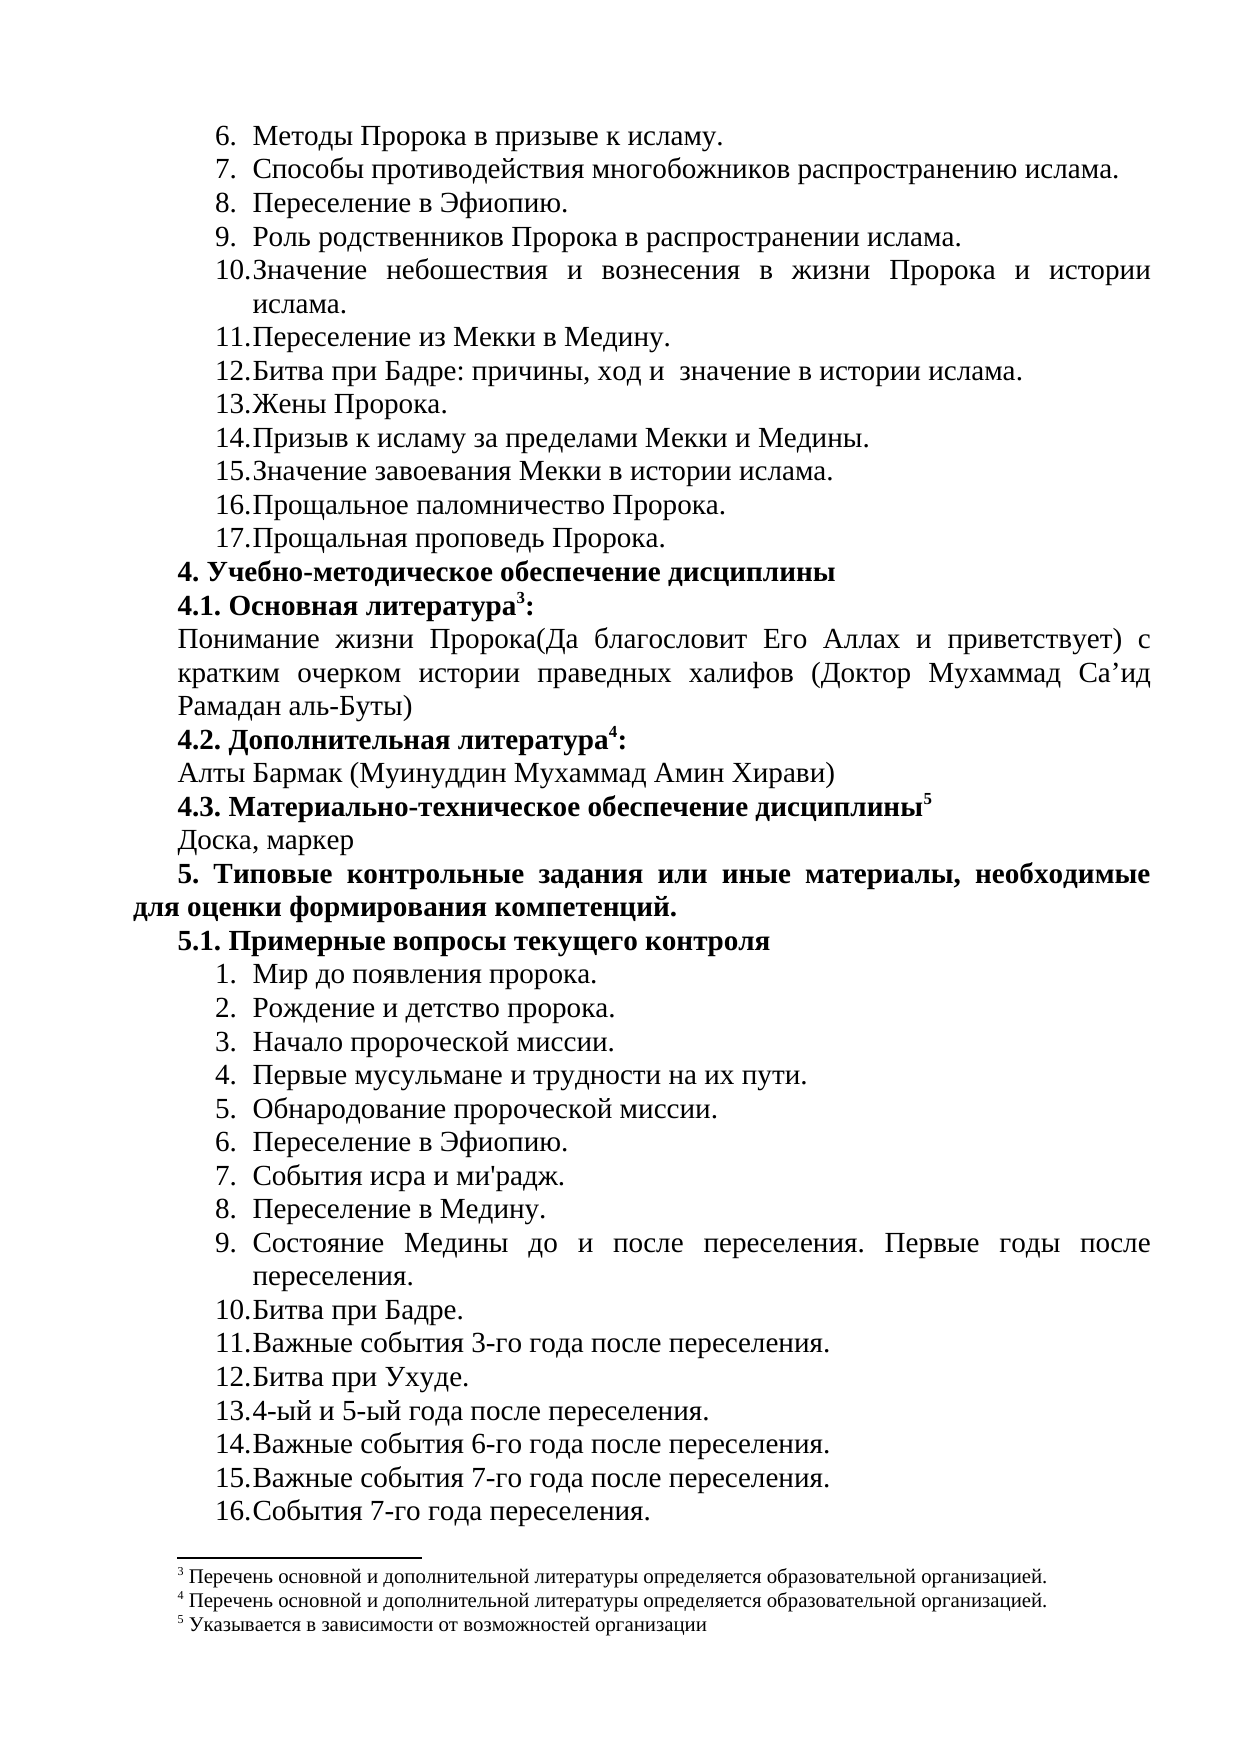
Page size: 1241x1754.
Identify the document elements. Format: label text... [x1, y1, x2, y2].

list Состояние Медины до и после переселения. Первые годы после переселения. [215, 1225, 1152, 1292]
list События исра и ми'радж. [215, 1158, 1152, 1191]
list Значение небошествия и вознесения в жизни Пророка и истории ислама. [215, 252, 1152, 319]
list Переселение в Медину. [215, 1191, 1152, 1225]
list Мир до появления пророка. [215, 957, 1152, 990]
list Переселение из Мекки в Медину. [215, 319, 1152, 353]
list Переселение в Эфиопию. [215, 1124, 1152, 1158]
list Важные события 6-го года после переселения. [215, 1426, 1152, 1460]
text 4.3. Материально-техническое обеспечение дисциплины [133, 789, 1152, 822]
list Битва при Ухуде. [215, 1359, 1152, 1393]
list Начало пророческой миссии. [215, 1024, 1152, 1057]
list Битва при Бадре: причины, ход и значение в истории ислама. [215, 353, 1152, 386]
list Первые мусульмане и трудности на их пути. [215, 1057, 1152, 1091]
text 4.2. Дополнительная литература: [133, 722, 1152, 755]
list Значение завоевания Мекки в истории ислама. [215, 453, 1152, 487]
list События 7-го года переселения. [215, 1493, 1152, 1527]
list Способы противодействия многобожников распространению ислама. [215, 152, 1152, 185]
text Доска, маркер [133, 822, 1152, 856]
list Обнародование пророческой миссии. [215, 1091, 1152, 1124]
text Понимание жизни Пророка(Да благословит Его Аллах и приветствует) с кратким очерком истории праведных халифов (Доктор Мухаммад Са’ид Рамадан аль-Буты) [177, 621, 1152, 722]
list Важные события 3-го года после переселения. [215, 1326, 1152, 1359]
text 4.1. Основная литература: [177, 588, 1152, 621]
list Рождение и детство пророка. [215, 990, 1152, 1024]
text 5.1. Примерные вопросы текущего контроля [133, 923, 1152, 957]
text 5. Типовые контрольные задания или иные материалы, необходимые для оценки формирования компетенций. [133, 856, 1152, 923]
list Роль родственников Пророка в распространении ислама. [215, 219, 1152, 252]
list Переселение в Эфиопию. [215, 185, 1152, 219]
text 4. Учебно-методическое обеспечение дисциплины [177, 554, 1152, 588]
list 4-ый и 5-ый года после переселения. [215, 1393, 1152, 1426]
list Жены Пророка. [215, 386, 1152, 420]
list Призыв к исламу за пределами Мекки и Медины. [215, 420, 1152, 453]
list Важные события 7-го года после переселения. [215, 1460, 1152, 1493]
list Прощальная проповедь Пророка. [215, 521, 1152, 554]
text Алты Бармак (Муинуддин Мухаммад Амин Хирави) [133, 755, 1152, 789]
list Методы Пророка в призыве к исламу. [215, 118, 1152, 152]
list Битва при Бадре. [215, 1292, 1152, 1326]
list Прощальное паломничество Пророка. [215, 487, 1152, 521]
